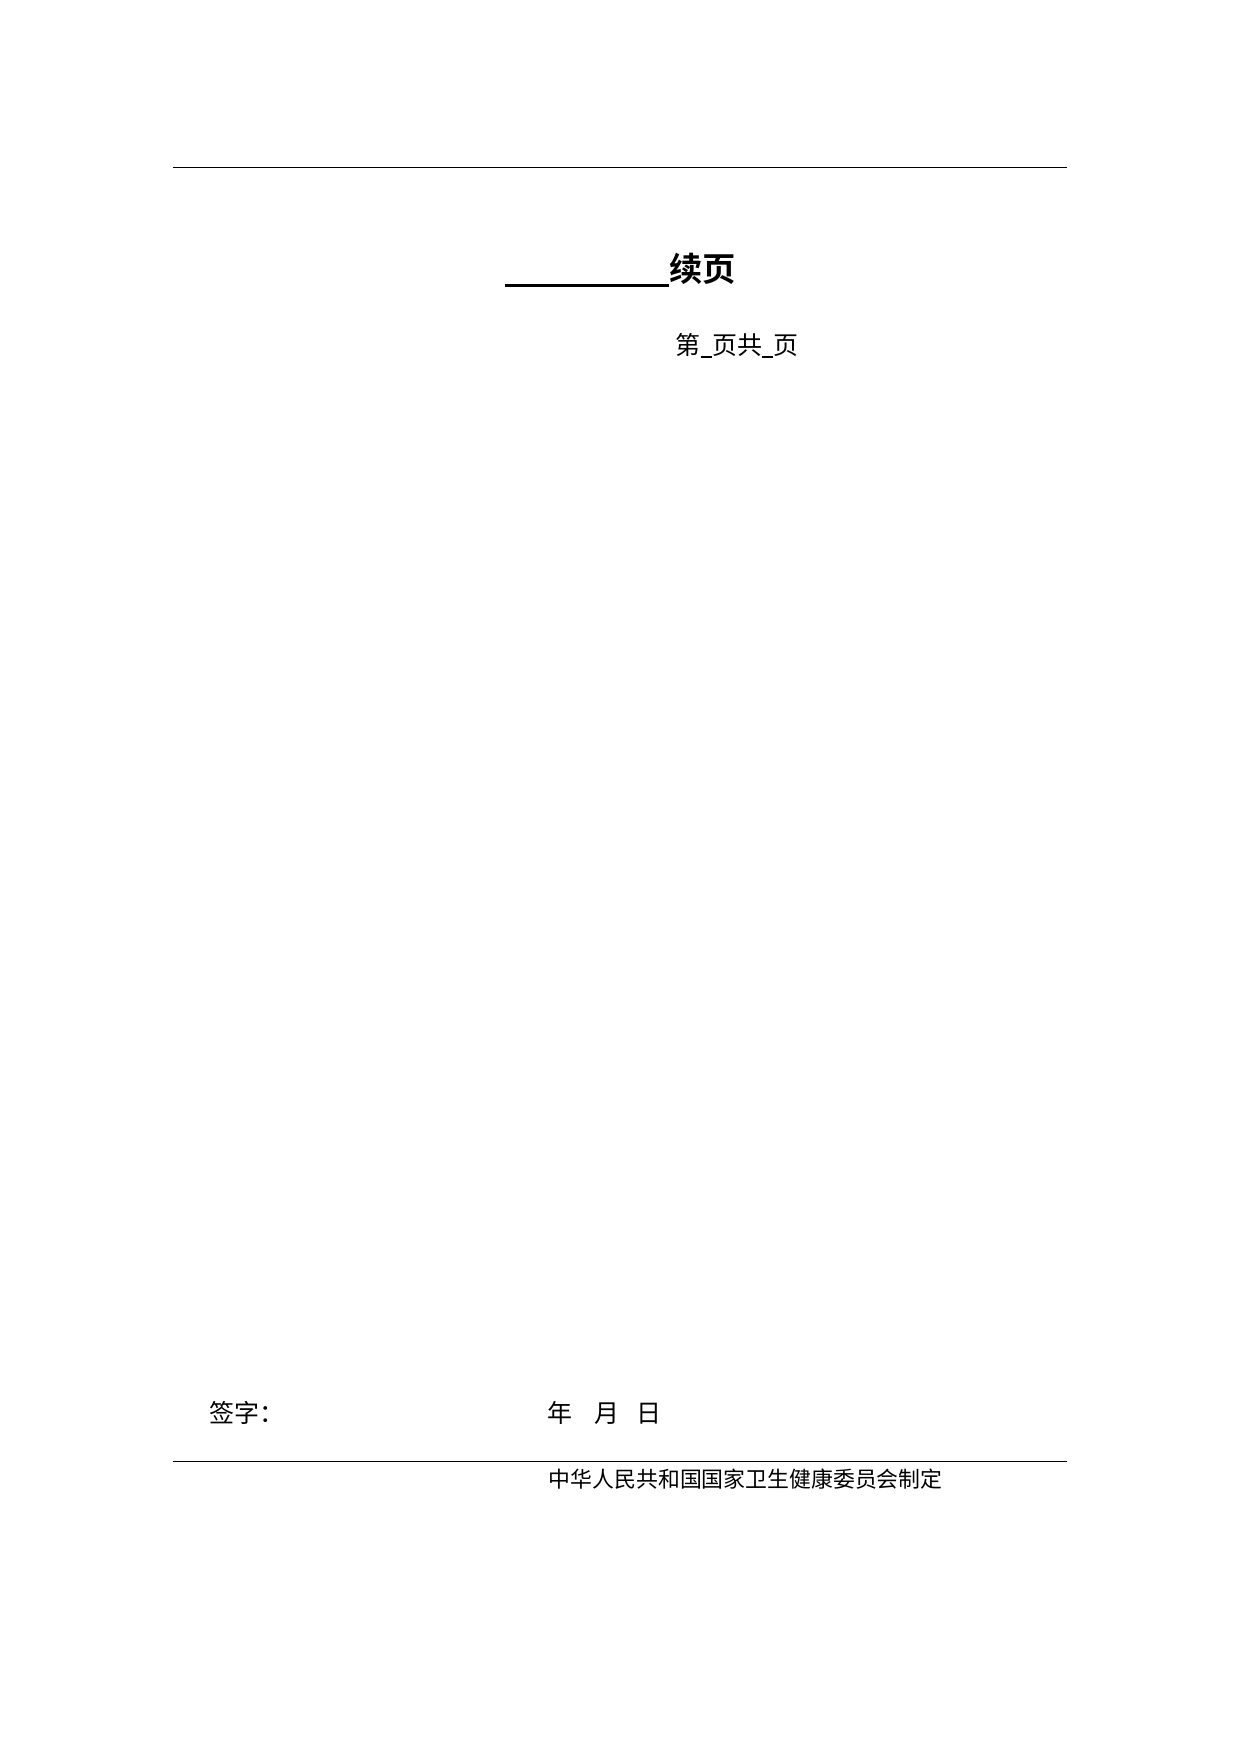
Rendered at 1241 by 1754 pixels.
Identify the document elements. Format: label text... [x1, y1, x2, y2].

table_header 续页 第 页共 页 签字： 年 月 日 [173, 168, 1067, 1461]
text 中华人民共和国国家卫生健康委员会制定 [159, 1462, 1081, 1494]
